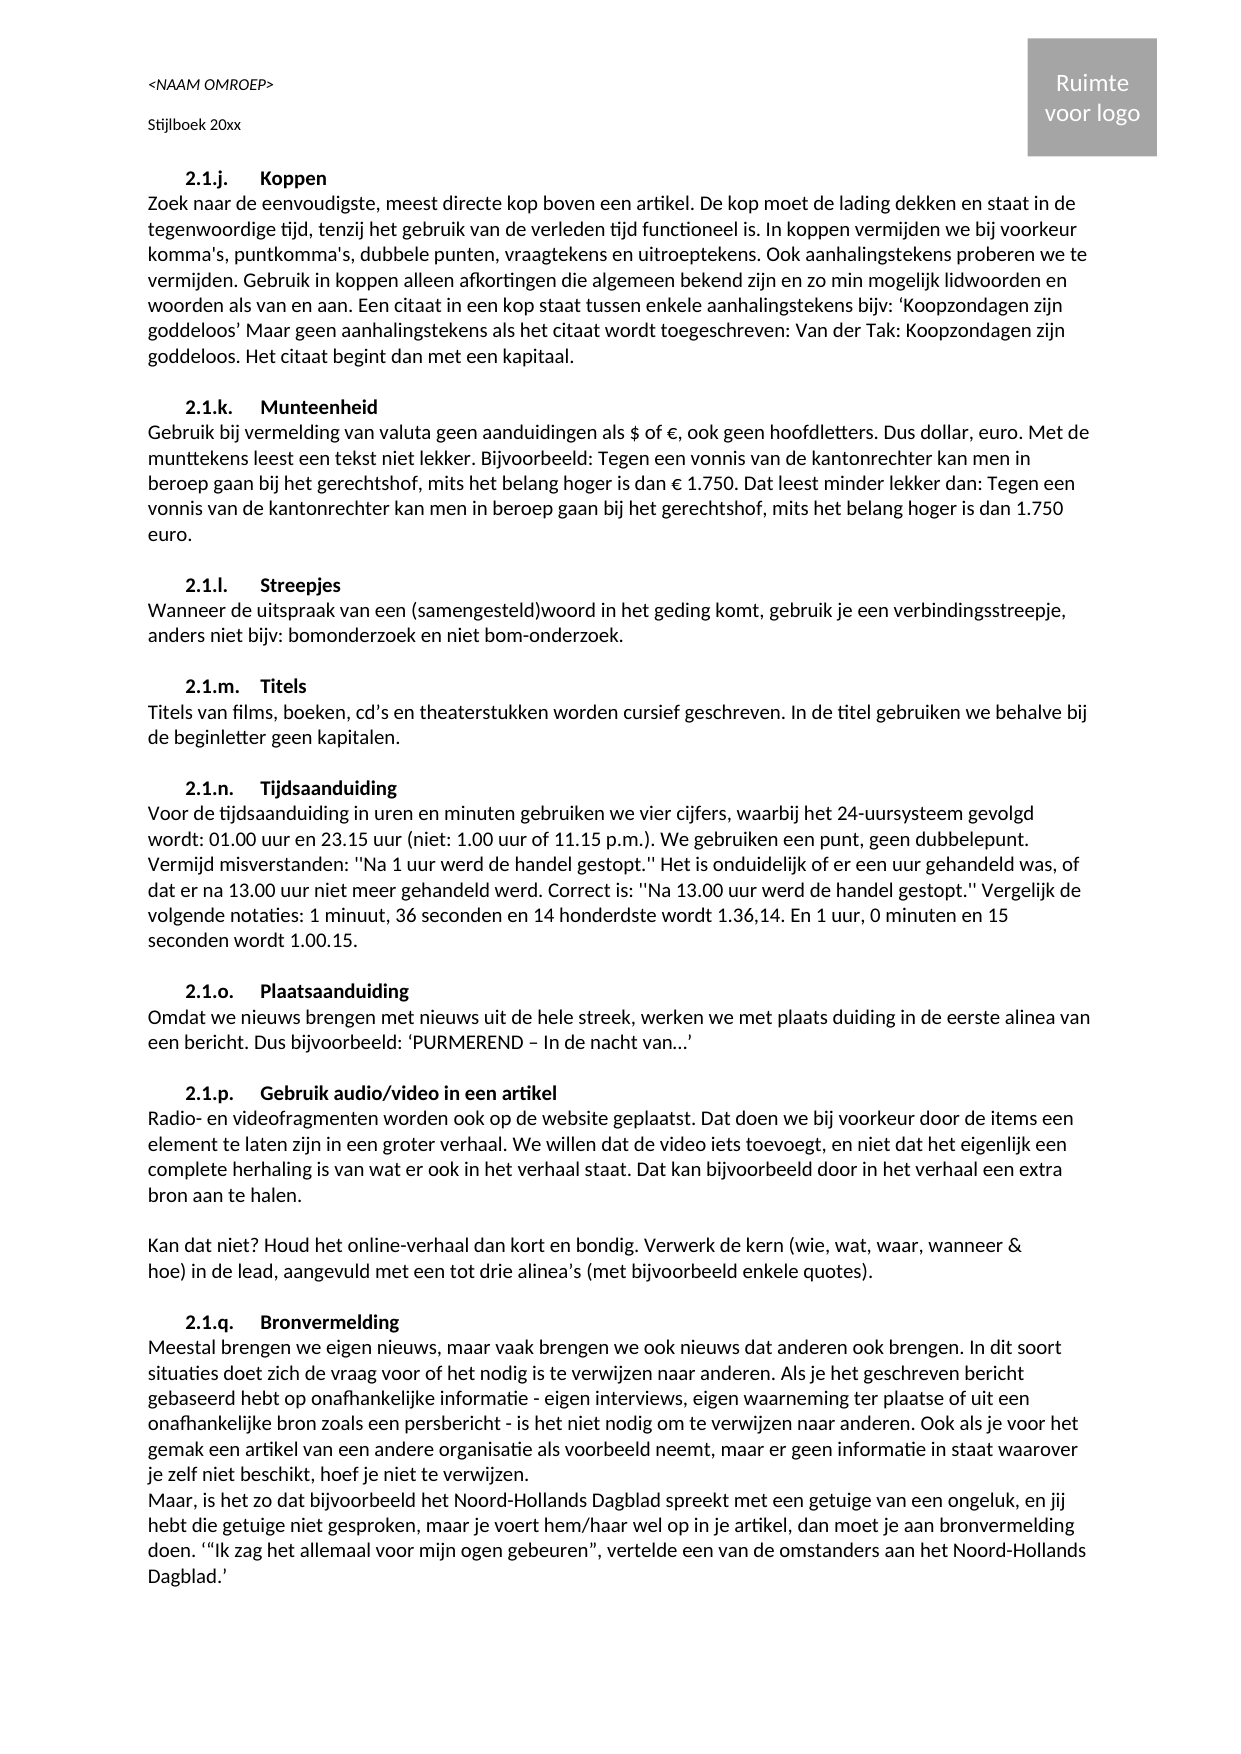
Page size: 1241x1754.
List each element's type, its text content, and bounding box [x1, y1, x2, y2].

text Maar, is het zo dat bijvoorbeeld het Noord-Hollands Dagblad spreekt met een getuige van een ongeluk, en jij hebt die getuige niet gesproken, maar je voert hem/haar wel op in je artikel, dan moet je aan bronvermelding doen. ‘“Ik zag het allemaal voor mijn ogen gebeuren”, vertelde een van de omstanders aan het Noord-Hollands Dagblad.’ [148, 1487, 1093, 1588]
text Omdat we nieuws brengen met nieuws uit de hele streek, werken we met plaats duiding in de eerste alinea van een bericht. Dus bijvoorbeeld: ‘PURMEREND – In de nacht van…’ [148, 1004, 1093, 1055]
list Bronvermelding [185, 1309, 1093, 1334]
list Streepjes [185, 572, 1093, 597]
text Kan dat niet? Houd het online-verhaal dan kort en bondig. Verwerk de kern (wie, wat, waar, wanneer & [148, 1233, 1093, 1258]
text Zoek naar de eenvoudigste, meest directe kop boven een artikel. De kop moet de lading dekken en staat in de tegenwoordige tijd, tenzij het gebruik van de verleden tijd functioneel is. In koppen vermijden we bij voorkeur komma's, puntkomma's, dubbele punten, vraagtekens en uitroeptekens. Ook aanhalingstekens proberen we te vermijden. Gebruik in koppen alleen afkortingen die algemeen bekend zijn en zo min mogelijk lidwoorden en woorden als van en aan. Een citaat in een kop staat tussen enkele aanhalingstekens bijv: ‘Koopzondagen zijn goddeloos’ Maar geen aanhalingstekens als het citaat wordt toegeschreven: Van der Tak: Koopzondagen zijn goddeloos. Het citaat begint dan met een kapitaal. [148, 191, 1093, 368]
text Meestal brengen we eigen nieuws, maar vaak brengen we ook nieuws dat anderen ook brengen. In dit soort situaties doet zich de vraag voor of het nodig is te verwijzen naar anderen. Als je het geschreven bericht gebaseerd hebt op onafhankelijke informatie - eigen interviews, eigen waarneming ter plaatse of uit een onafhankelijke bron zoals een persbericht - is het niet nodig om te verwijzen naar anderen. Ook als je voor het gemak een artikel van een andere organisatie als voorbeeld neemt, maar er geen informatie in staat waarover je zelf niet beschikt, hoef je niet te verwijzen. [148, 1334, 1093, 1487]
text Wanneer de uitspraak van een (samengesteld)woord in het geding komt, gebruik je een verbindingsstreepje, anders niet bijv: bomonderzoek en niet bom-onderzoek. [148, 597, 1093, 648]
text Voor de tijdsaanduiding in uren en minuten gebruiken we vier cijfers, waarbij het 24-uursysteem gevolgd wordt: 01.00 uur en 23.15 uur (niet: 1.00 uur of 11.15 p.m.). We gebruiken een punt, geen dubbelepunt. Vermijd misverstanden: ''Na 1 uur werd de handel gestopt.'' Het is onduidelijk of er een uur gehandeld was, of dat er na 13.00 uur niet meer gehandeld werd. Correct is: ''Na 13.00 uur werd de handel gestopt.'' Vergelijk de volgende notaties: 1 minuut, 36 seconden en 14 honderdste wordt 1.36,14. En 1 uur, 0 minuten en 15 seconden wordt 1.00.15. [148, 801, 1093, 953]
text Radio- en videofragmenten worden ook op de website geplaatst. Dat doen we bij voorkeur door de items een element te laten zijn in een groter verhaal. We willen dat de video iets toevoegt, en niet dat het eigenlijk een complete herhaling is van wat er ook in het verhaal staat. Dat kan bijvoorbeeld door in het verhaal een extra bron aan te halen. [148, 1106, 1093, 1207]
text Gebruik bij vermelding van valuta geen aanduidingen als $ of €, ook geen hoofdletters. Dus dollar, euro. Met de munttekens leest een tekst niet lekker. Bijvoorbeeld: Tegen een vonnis van de kantonrechter kan men in beroep gaan bij het gerechtshof, mits het belang hoger is dan € 1.750. Dat leest minder lekker dan: Tegen een vonnis van de kantonrechter kan men in beroep gaan bij het gerechtshof, mits het belang hoger is dan 1.750 euro. [148, 419, 1093, 546]
text hoe) in de lead, aangevuld met een tot drie alinea’s (met bijvoorbeeld enkele quotes). [148, 1258, 1093, 1283]
list Plaatsaanduiding [185, 978, 1093, 1004]
text Titels van films, boeken, cd’s en theaterstukken worden cursief geschreven. In de titel gebruiken we behalve bij de beginletter geen kapitalen. [148, 699, 1093, 750]
list Gebruik audio/video in een artikel [185, 1080, 1093, 1106]
list Munteenheid [185, 394, 1093, 419]
list Tijdsaanduiding [185, 775, 1093, 801]
list Koppen [185, 165, 1093, 191]
list Titels [185, 673, 1093, 699]
